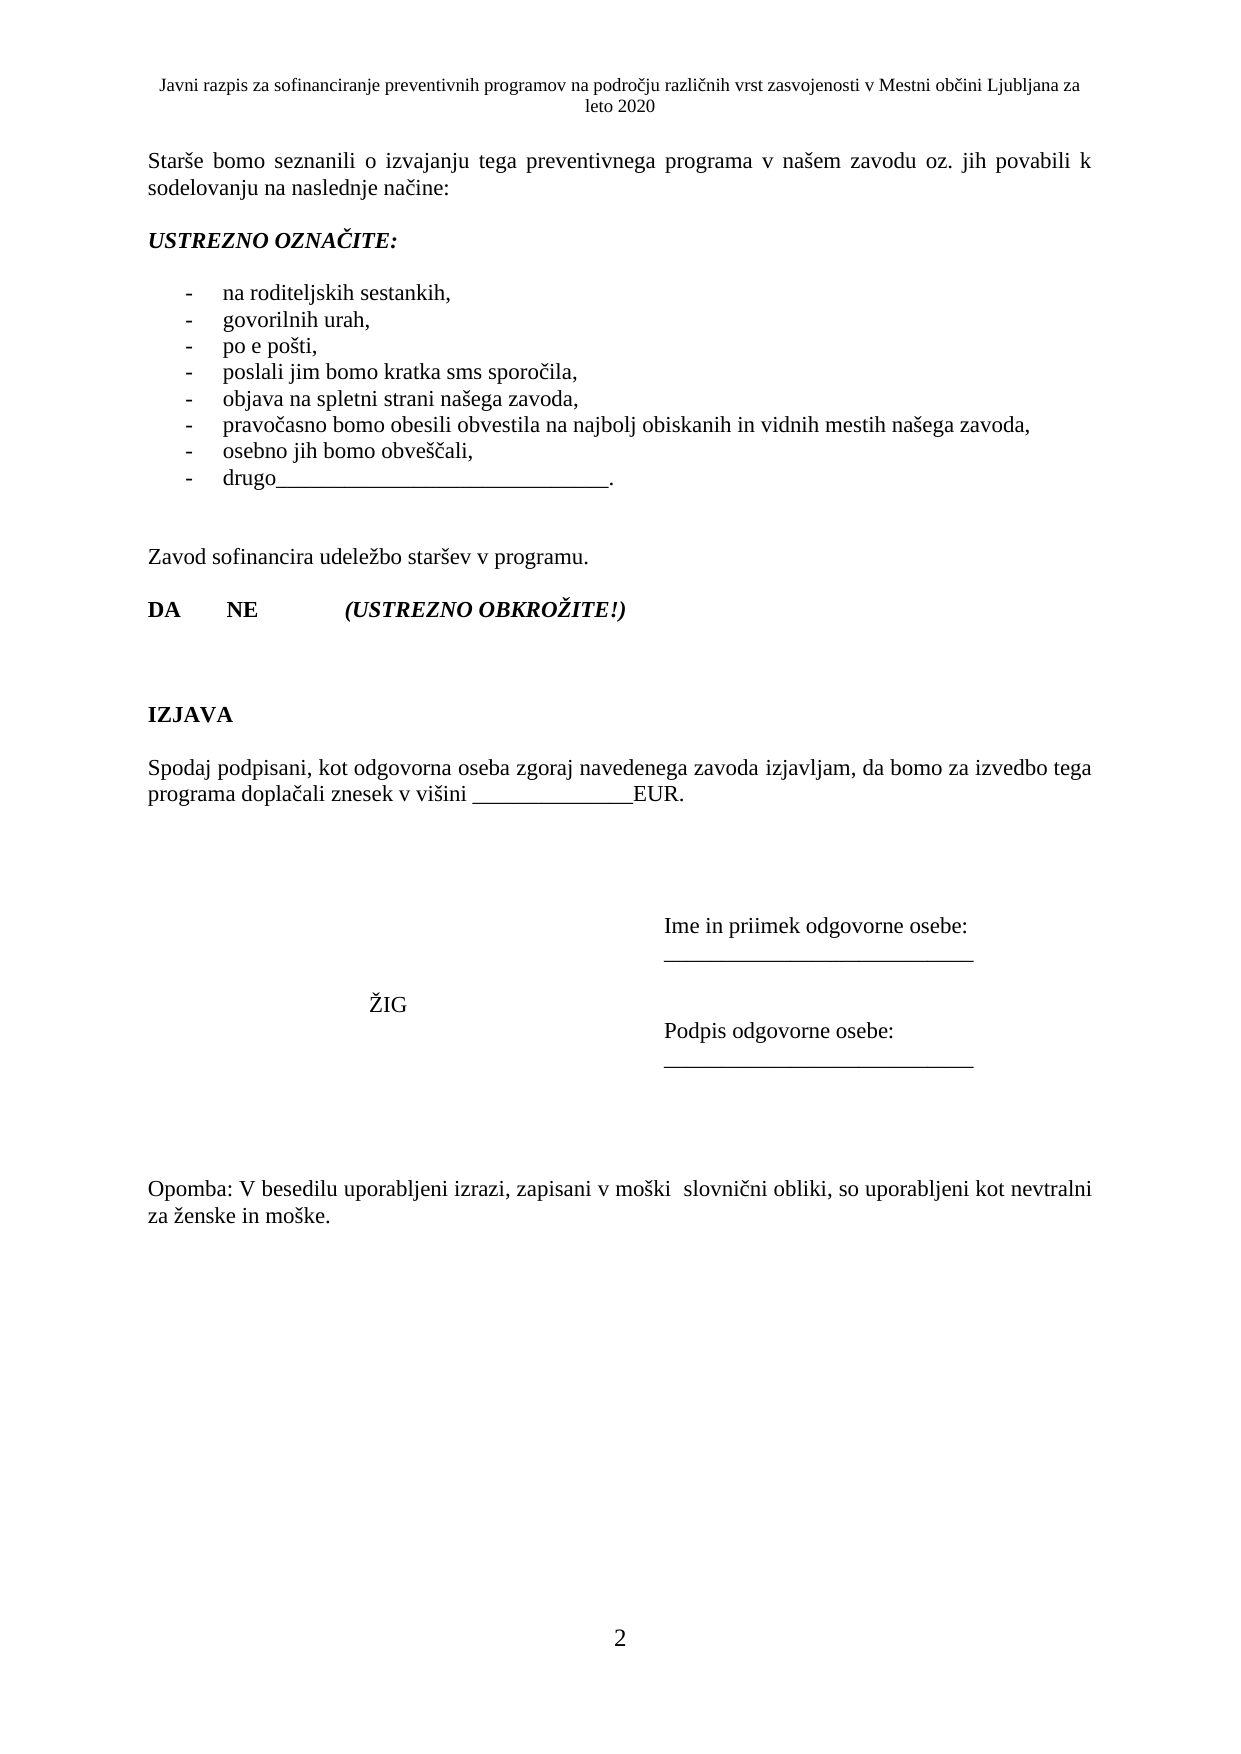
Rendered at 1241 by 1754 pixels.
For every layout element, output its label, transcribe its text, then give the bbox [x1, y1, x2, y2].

list na roditeljskih sestankih, [185, 279, 1093, 306]
list objava na spletni strani našega zavoda, [185, 385, 1093, 411]
text USTREZNO OZNAČITE: [148, 227, 1093, 253]
text Opomba: V besedilu uporabljeni izrazi, zapisani v moški slovnični obliki, so uporabljeni kot nevtralni za ženske in moške. [148, 1175, 1093, 1228]
text Starše bomo seznanili o izvajanju tega preventivnega programa v našem zavodu oz. jih povabili k sodelovanju na naslednje načine: [148, 148, 1093, 200]
list po e pošti, [185, 332, 1093, 358]
list drugo_____________________________. [185, 464, 1093, 490]
text ___________________________ [664, 1044, 1093, 1070]
text IZJAVA [148, 701, 1093, 727]
list poslali jim bomo kratka sms sporočila, [185, 358, 1093, 385]
text Ime in priimek odgovorne osebe: ___________________________ [590, 912, 1093, 964]
list osebno jih bomo obveščali, [185, 437, 1093, 464]
list govorilnih urah, [185, 306, 1093, 332]
list pravočasno bomo obesili obvestila na najbolj obiskanih in vidnih mestih našega zavoda, [185, 411, 1093, 437]
text Podpis odgovorne osebe: [590, 1017, 1093, 1044]
text DA NE (USTREZNO OBKROŽITE!) [148, 596, 1093, 622]
text ŽIG [148, 991, 1093, 1017]
text Zavod sofinancira udeležbo staršev v programu. [148, 543, 1093, 569]
text Spodaj podpisani, kot odgovorna oseba zgoraj navedenega zavoda izjavljam, da bomo za izvedbo tega programa doplačali znesek v višini ______________EUR. [148, 754, 1093, 806]
